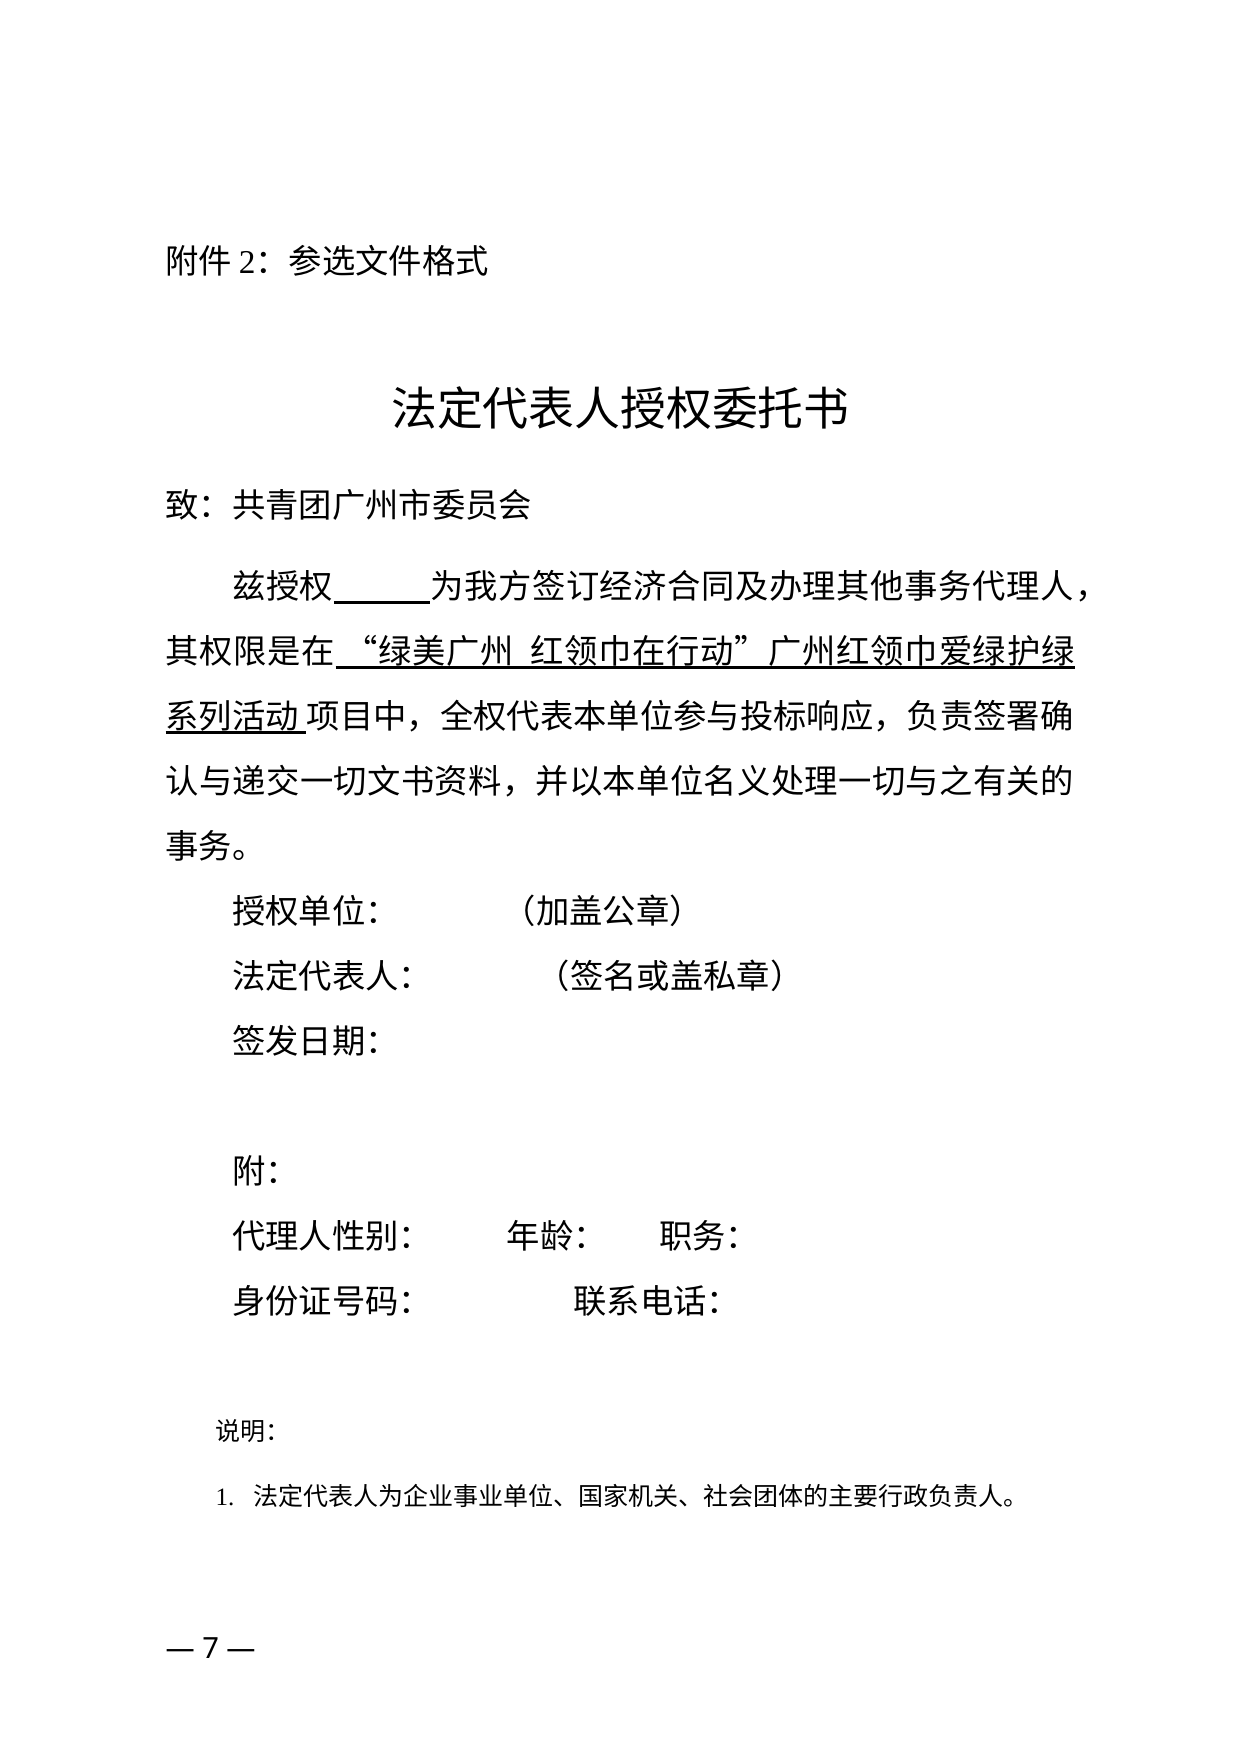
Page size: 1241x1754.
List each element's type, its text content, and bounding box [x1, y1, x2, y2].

text 授权单位： （加盖公章） [165, 877, 1075, 942]
text 法定代表人授权委托书 [165, 357, 1075, 454]
text 法定代表人： （签名或盖私章） [165, 942, 1075, 1007]
text 附： [165, 1137, 1075, 1202]
text 说明： [165, 1397, 1075, 1462]
text 签发日期： [165, 1007, 1075, 1072]
text 兹授权 为我方签订经济合同及办理其他事务代理人，其权限是在 “绿美广州 红领巾在行动”广州红领巾爱绿护绿系列活动 项目中，全权代表本单位参与投标响应，负责签署确认与递交一切文书资料，并以本单位名义处理一切与之有关的事务。 [165, 552, 1075, 877]
text 代理人性别： 年龄： 职务： [165, 1202, 1075, 1267]
text 致：共青团广州市委员会 [165, 471, 1075, 536]
text 身份证号码： 联系电话： [165, 1267, 1075, 1332]
text 附件2：参选文件格式 [165, 227, 1075, 292]
list 法定代表人为企业事业单位、国家机关、社会团体的主要行政负责人。 [165, 1462, 1075, 1527]
